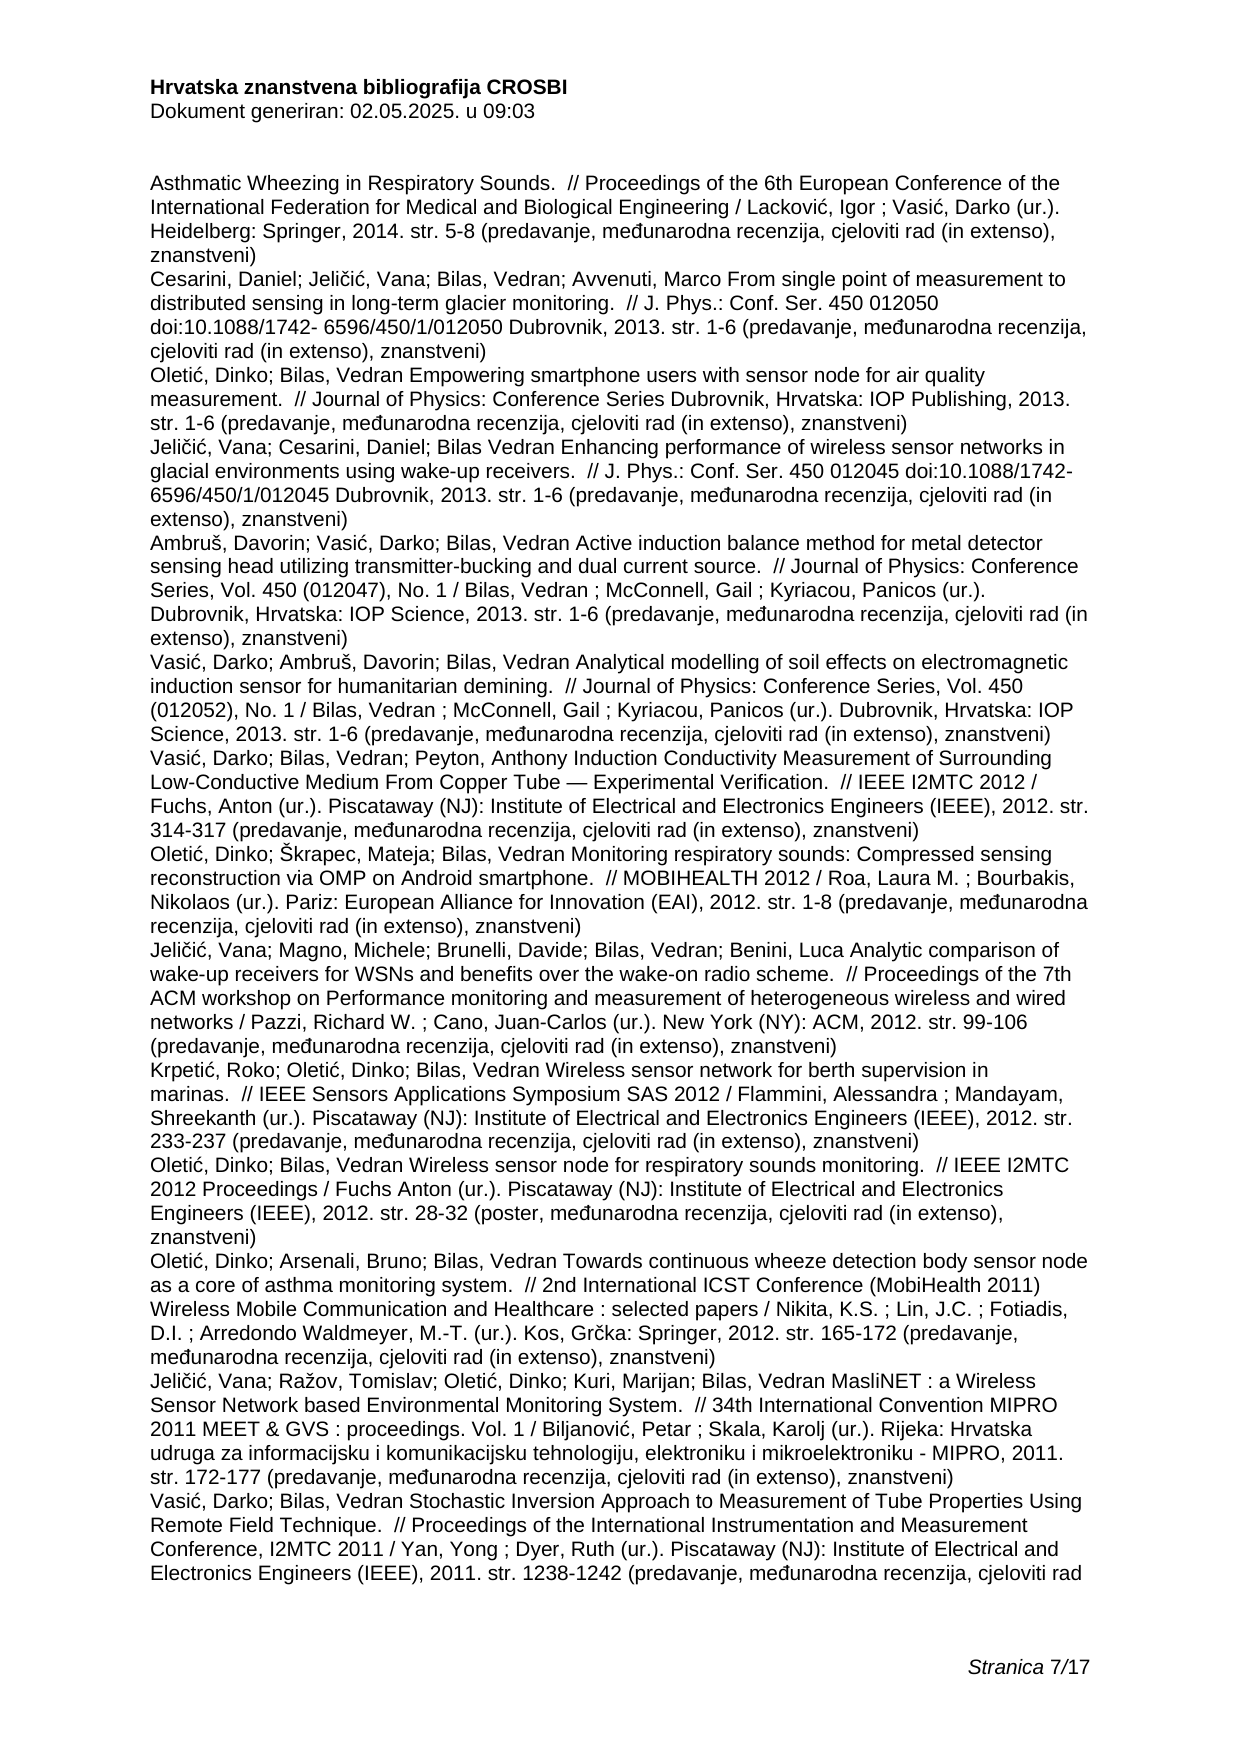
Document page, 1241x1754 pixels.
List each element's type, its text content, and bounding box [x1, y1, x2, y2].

text Ambruš, Davorin; Vasić, Darko; Bilas, Vedran [150, 530, 1090, 650]
text Jeličić, Vana; Cesarini, Daniel; Bilas Vedran [150, 434, 1090, 530]
text Jeličić, Vana; Ražov, Tomislav; Oletić, Dinko; Kuri, Marijan; Bilas, Vedran [150, 1369, 1090, 1489]
text Oletić, Dinko; Arsenali, Bruno; Bilas, Vedran [150, 1249, 1090, 1369]
text Jeličić, Vana; Magno, Michele; Brunelli, Davide; Bilas, Vedran; Benini, Luca [150, 938, 1090, 1057]
text Oletić, Dinko; Škrapec, Mateja; Bilas, Vedran [150, 842, 1090, 938]
text Vasić, Darko; Ambruš, Davorin; Bilas, Vedran [150, 650, 1090, 746]
text Krpetić, Roko; Oletić, Dinko; Bilas, Vedran [150, 1057, 1090, 1153]
text Cesarini, Daniel; Jeličić, Vana; Bilas, Vedran; Avvenuti, Marco [150, 267, 1090, 363]
text Vasić, Darko; Bilas, Vedran; Peyton, Anthony [150, 746, 1090, 842]
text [150, 1489, 1090, 1584]
text Oletić, Dinko; Bilas, Vedran [150, 363, 1090, 434]
text Oletić, Dinko; Bilas, Vedran [150, 1153, 1090, 1249]
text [150, 171, 1090, 267]
